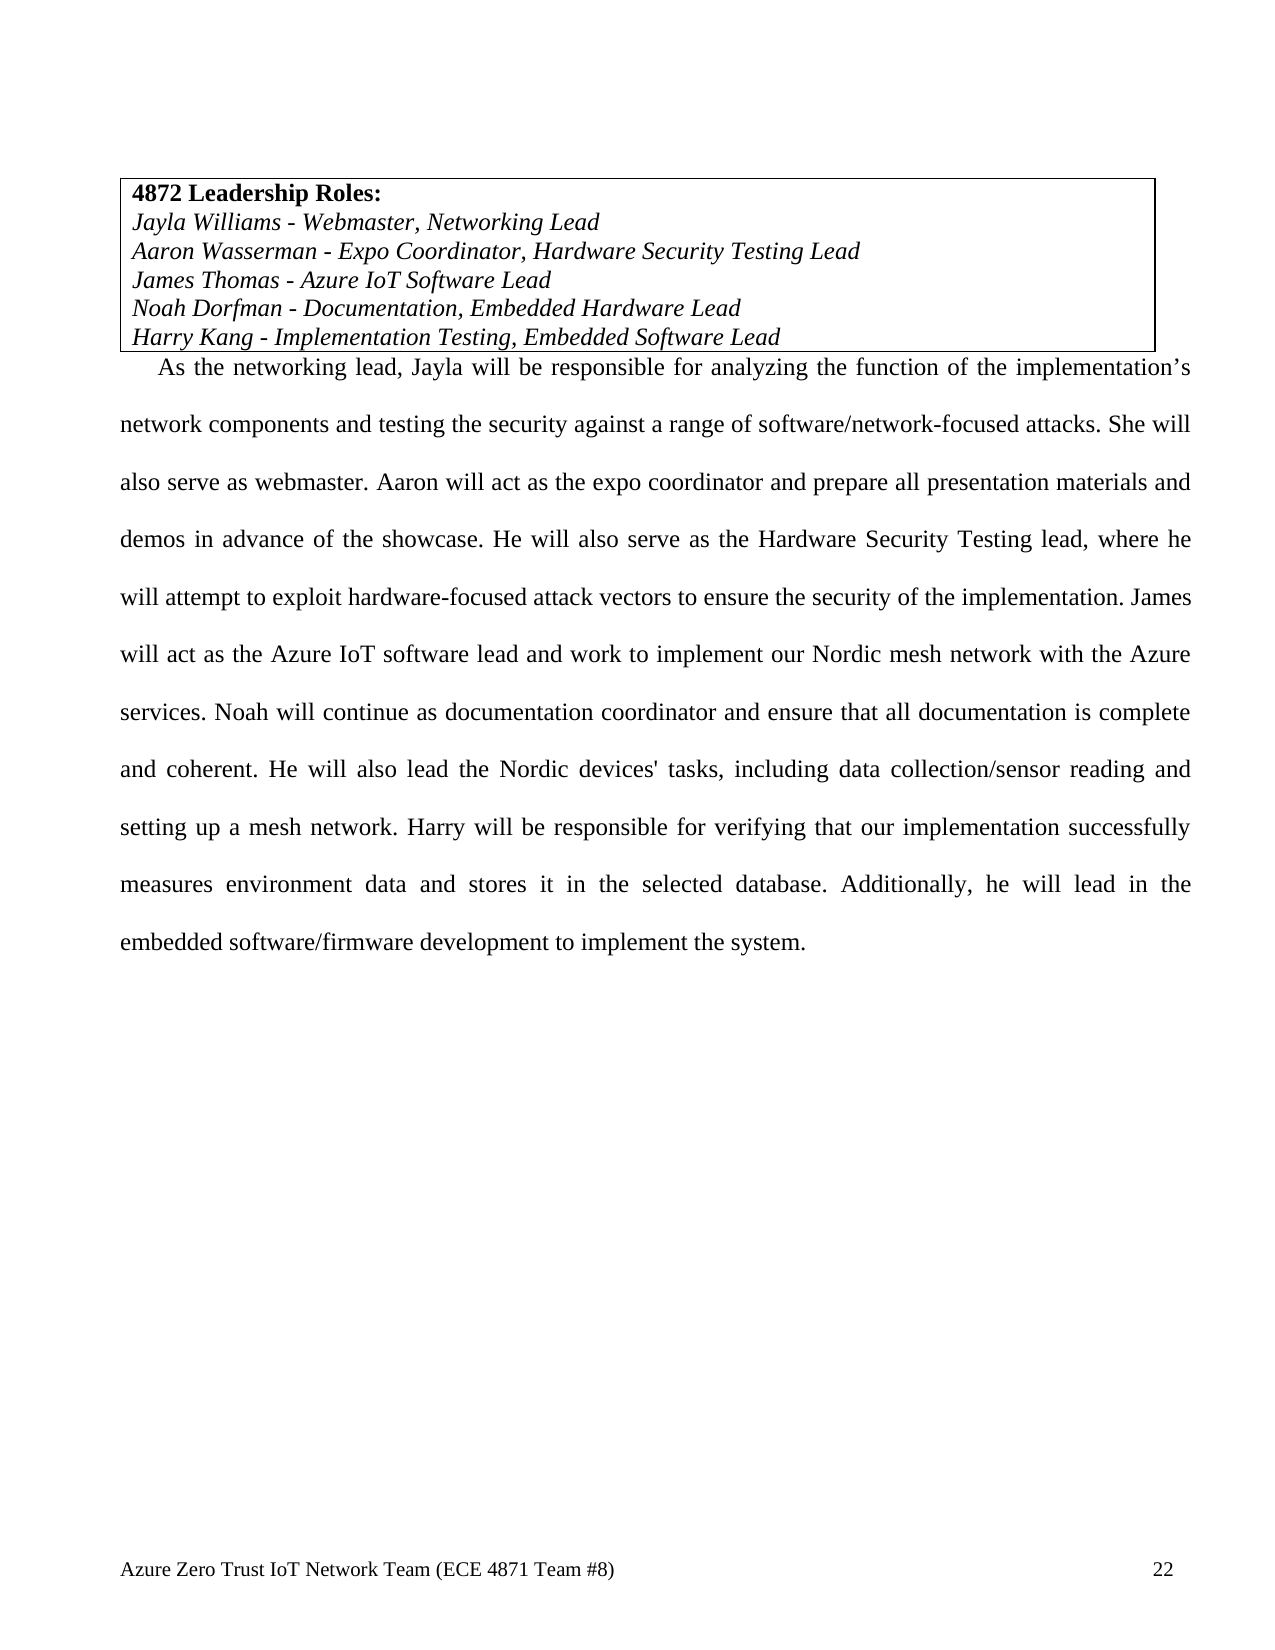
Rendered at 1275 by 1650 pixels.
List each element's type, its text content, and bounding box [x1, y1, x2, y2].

table_header 4872 Leadership Roles: Jayla Williams - Webmaster, Networking Lead Aaron Wasserman - Expo Coordinator, Hardware Security Testing Lead James Thomas - Azure IoT Software Lead Noah Dorfman - Documentation, Embedded Hardware Lead Harry Kang - Implementation Testing, Embedded Software Lead [121, 179, 1154, 351]
list As the networking lead, Jayla will be responsible for analyzing the function of the implementation’s network components and testing the security against a range of software/network-focused attacks. She will also serve as webmaster. Aaron will act as the expo coordinator and prepare all presentation materials and demos in advance of the showcase. He will also serve as the Hardware Security Testing lead, where he will attempt to exploit hardware-focused attack vectors to ensure the security of the implementation. James will act as the Azure IoT software lead and work to implement our Nordic mesh network with the Azure services. Noah will continue as documentation coordinator and ensure that all documentation is complete and coherent. He will also lead the Nordic devices' tasks, including data collection/sensor reading and setting up a mesh network. Harry will be responsible for verifying that our implementation successfully measures environment data and stores it in the selected database. Additionally, he will lead in the embedded software/firmware development to implement the system. [120, 352, 1192, 956]
